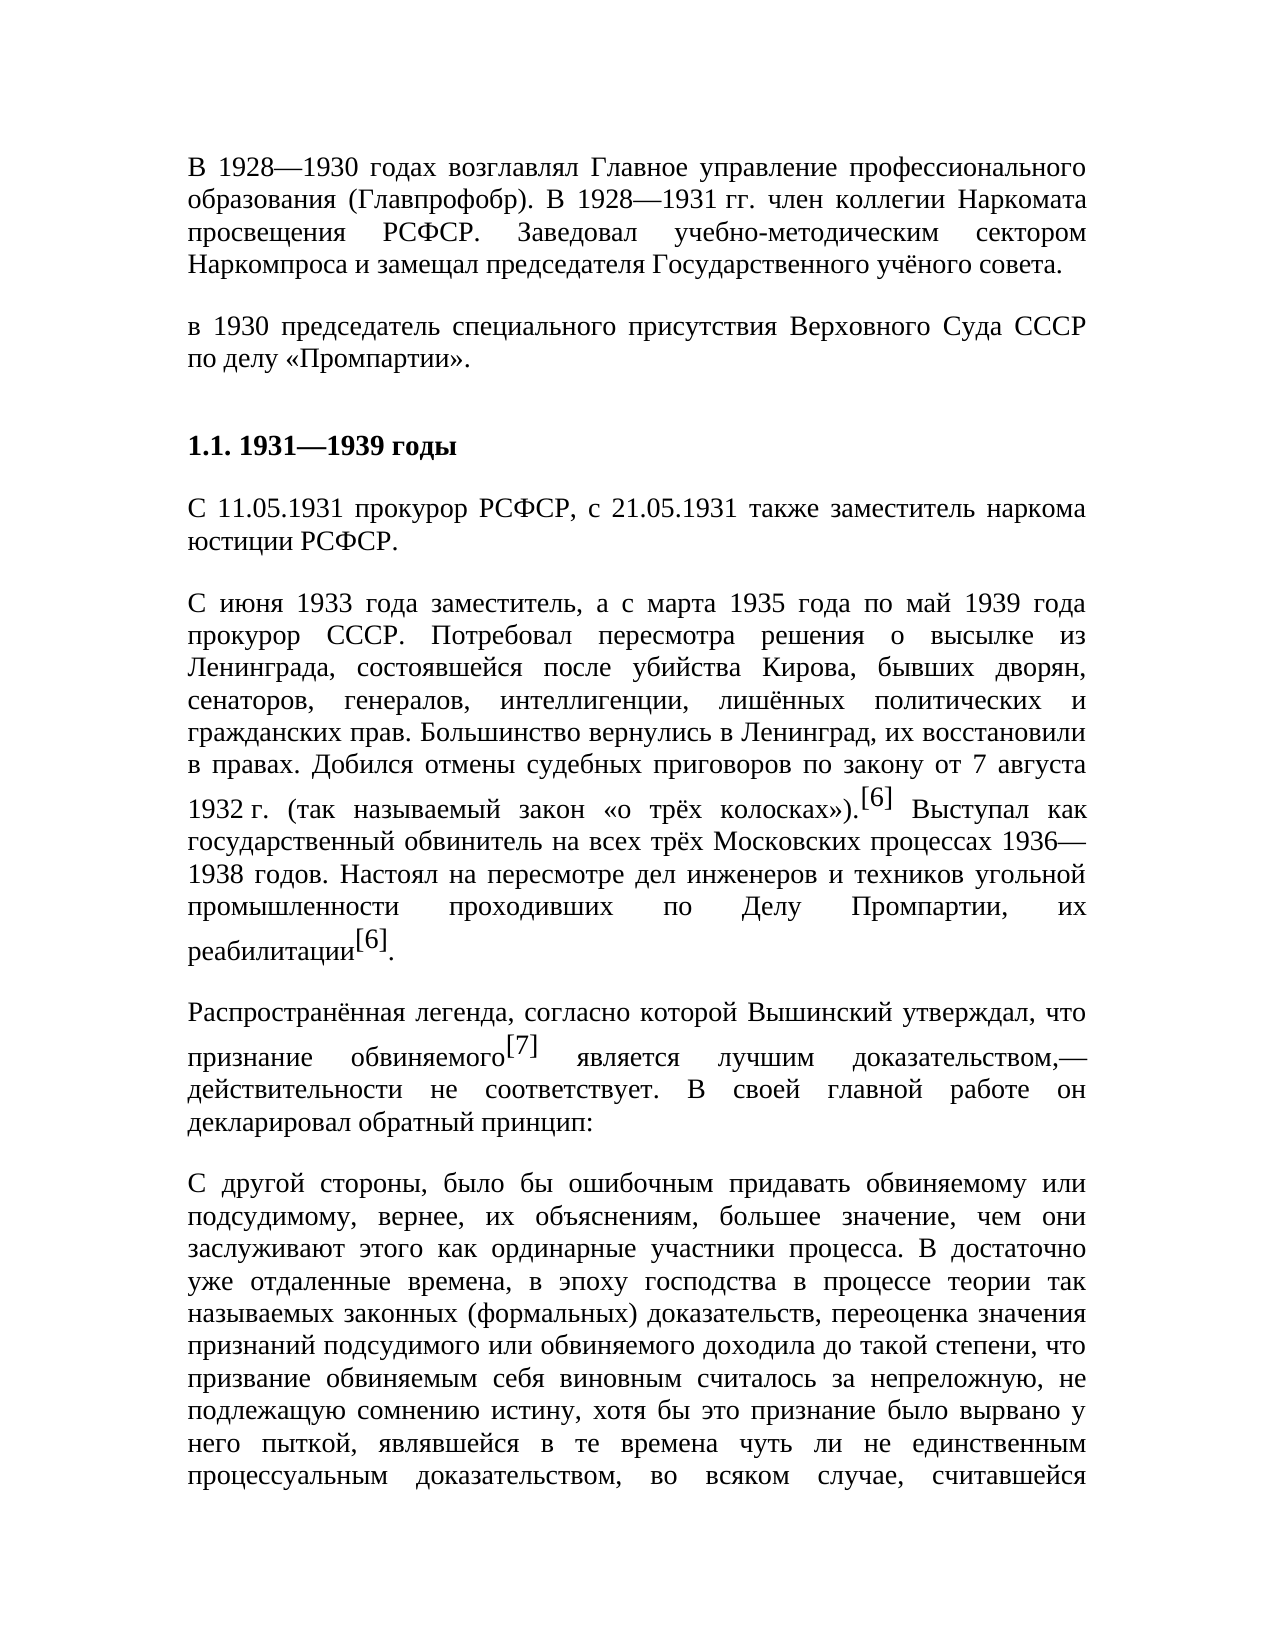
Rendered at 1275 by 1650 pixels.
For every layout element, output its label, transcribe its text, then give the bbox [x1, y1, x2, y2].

text В 1928—1930 годах возглавлял Главное управление профессионального образования (Главпрофобр). В 1928—1931 гг. член коллегии Наркомата просвещения РСФСР. Заведовал учебно-методическим сектором Наркомпроса и замещал председателя Государственного учёного совета. [187, 150, 1087, 279]
text С 11.05.1931 прокурор РСФСР, с 21.05.1931 также заместитель наркома юстиции РСФСР. [187, 491, 1087, 556]
list 1.1. 1931—1939 годы [187, 428, 1087, 462]
text в 1930 председатель специального присутствия Верховного Суда СССР по делу «Промпартии». [187, 309, 1087, 374]
text С июня 1933 года заместитель, а с марта 1935 года по май 1939 года прокурор СССР. Потребовал пересмотра решения о высылке из Ленинграда, состоявшейся после убийства Кирова, бывших дворян, сенаторов, генералов, интеллигенции, лишённых политических и гражданских прав. Большинство вернулись в Ленинград, их восстановили в правах. Добился отмены судебных приговоров по закону от 7 августа 1932 г. (так называемый закон «о трёх колосках»).[6] Выступал как государственный обвинитель на всех трёх Московских процессах 1936—1938 годов. Настоял на пересмотре дел инженеров и техников угольной промышленности проходивших по Делу Промпартии, их реабилитации[6]. [187, 586, 1087, 966]
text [187, 1166, 1087, 1490]
text Распространённая легенда, согласно которой Вышинский утверждал, что признание обвиняемого[7] является лучшим доказательством,— действительности не соответствует. В своей главной работе он декларировал обратный принцип: [187, 995, 1087, 1137]
